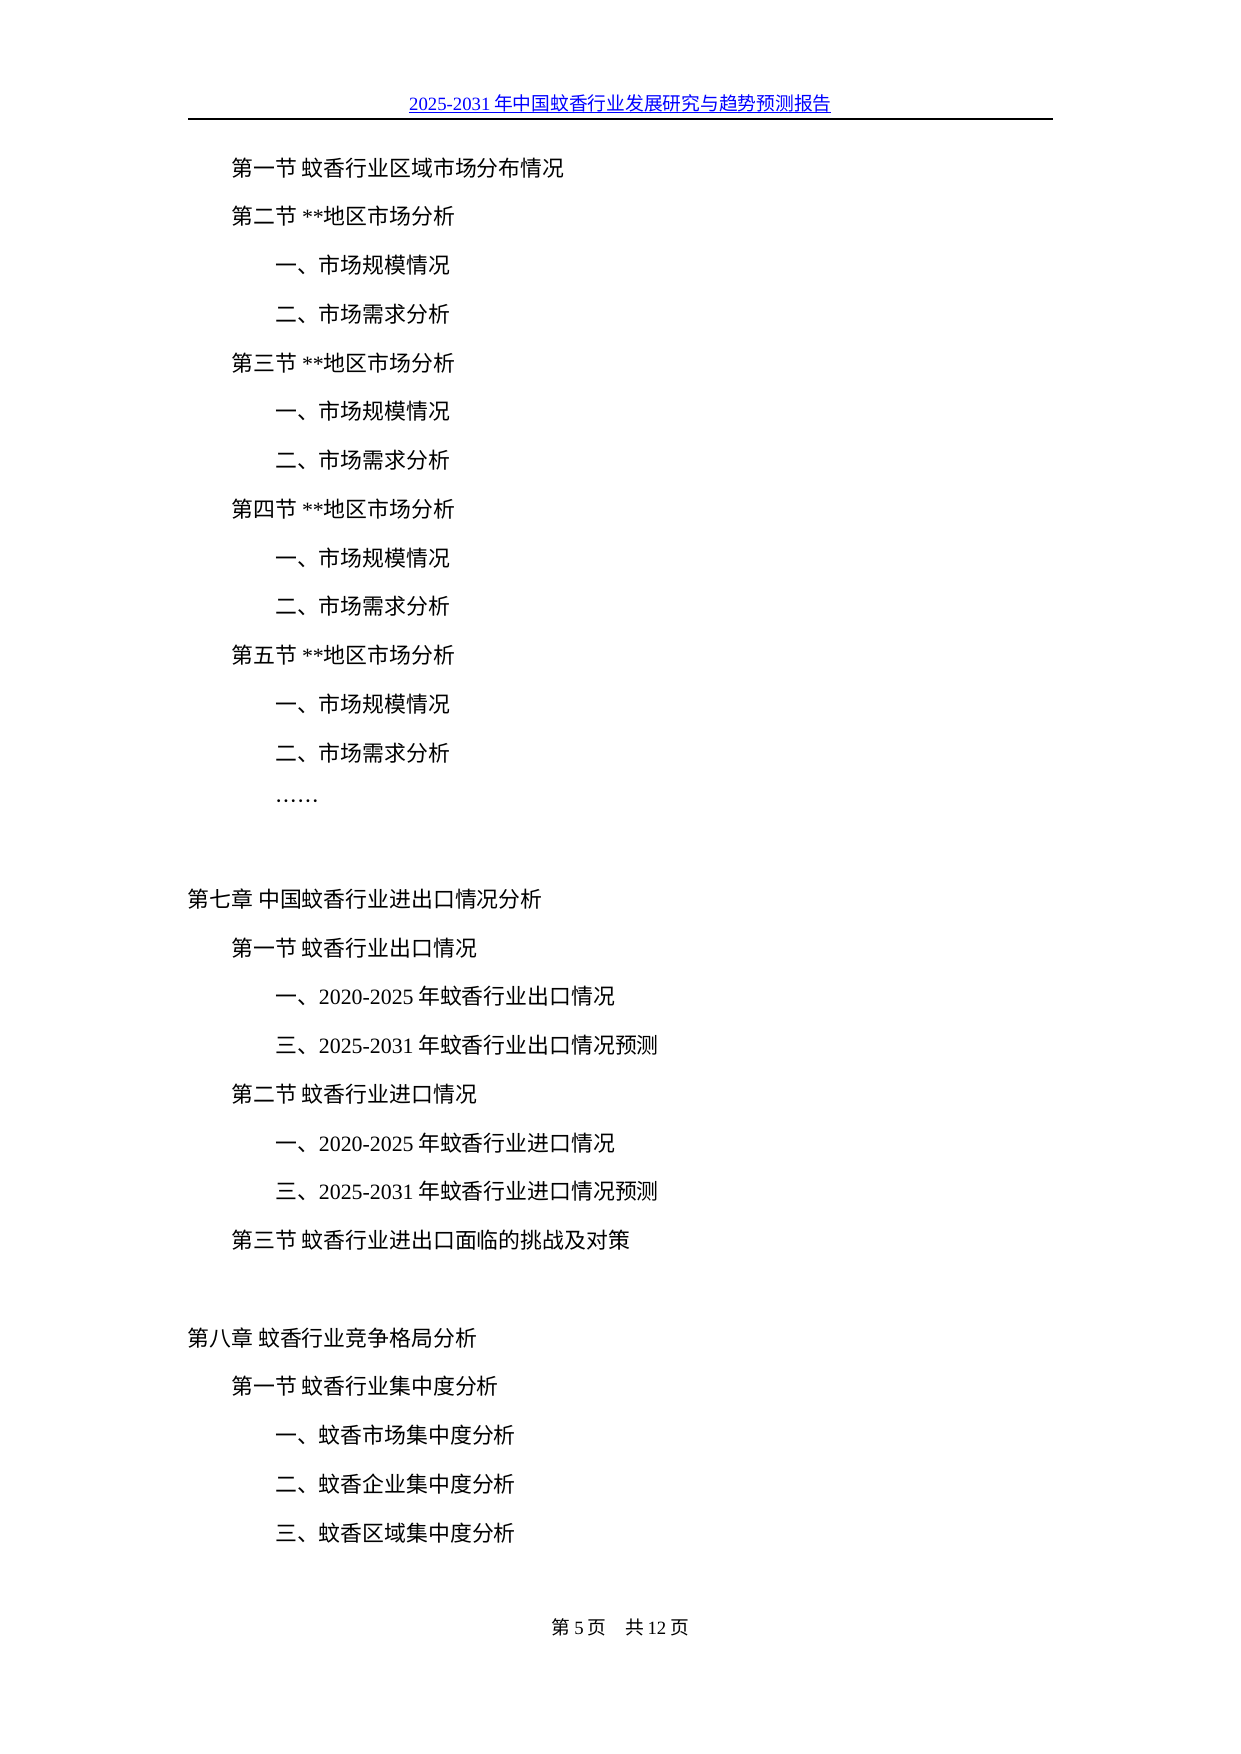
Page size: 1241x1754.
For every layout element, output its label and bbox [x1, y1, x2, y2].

text [187, 150, 1053, 1548]
